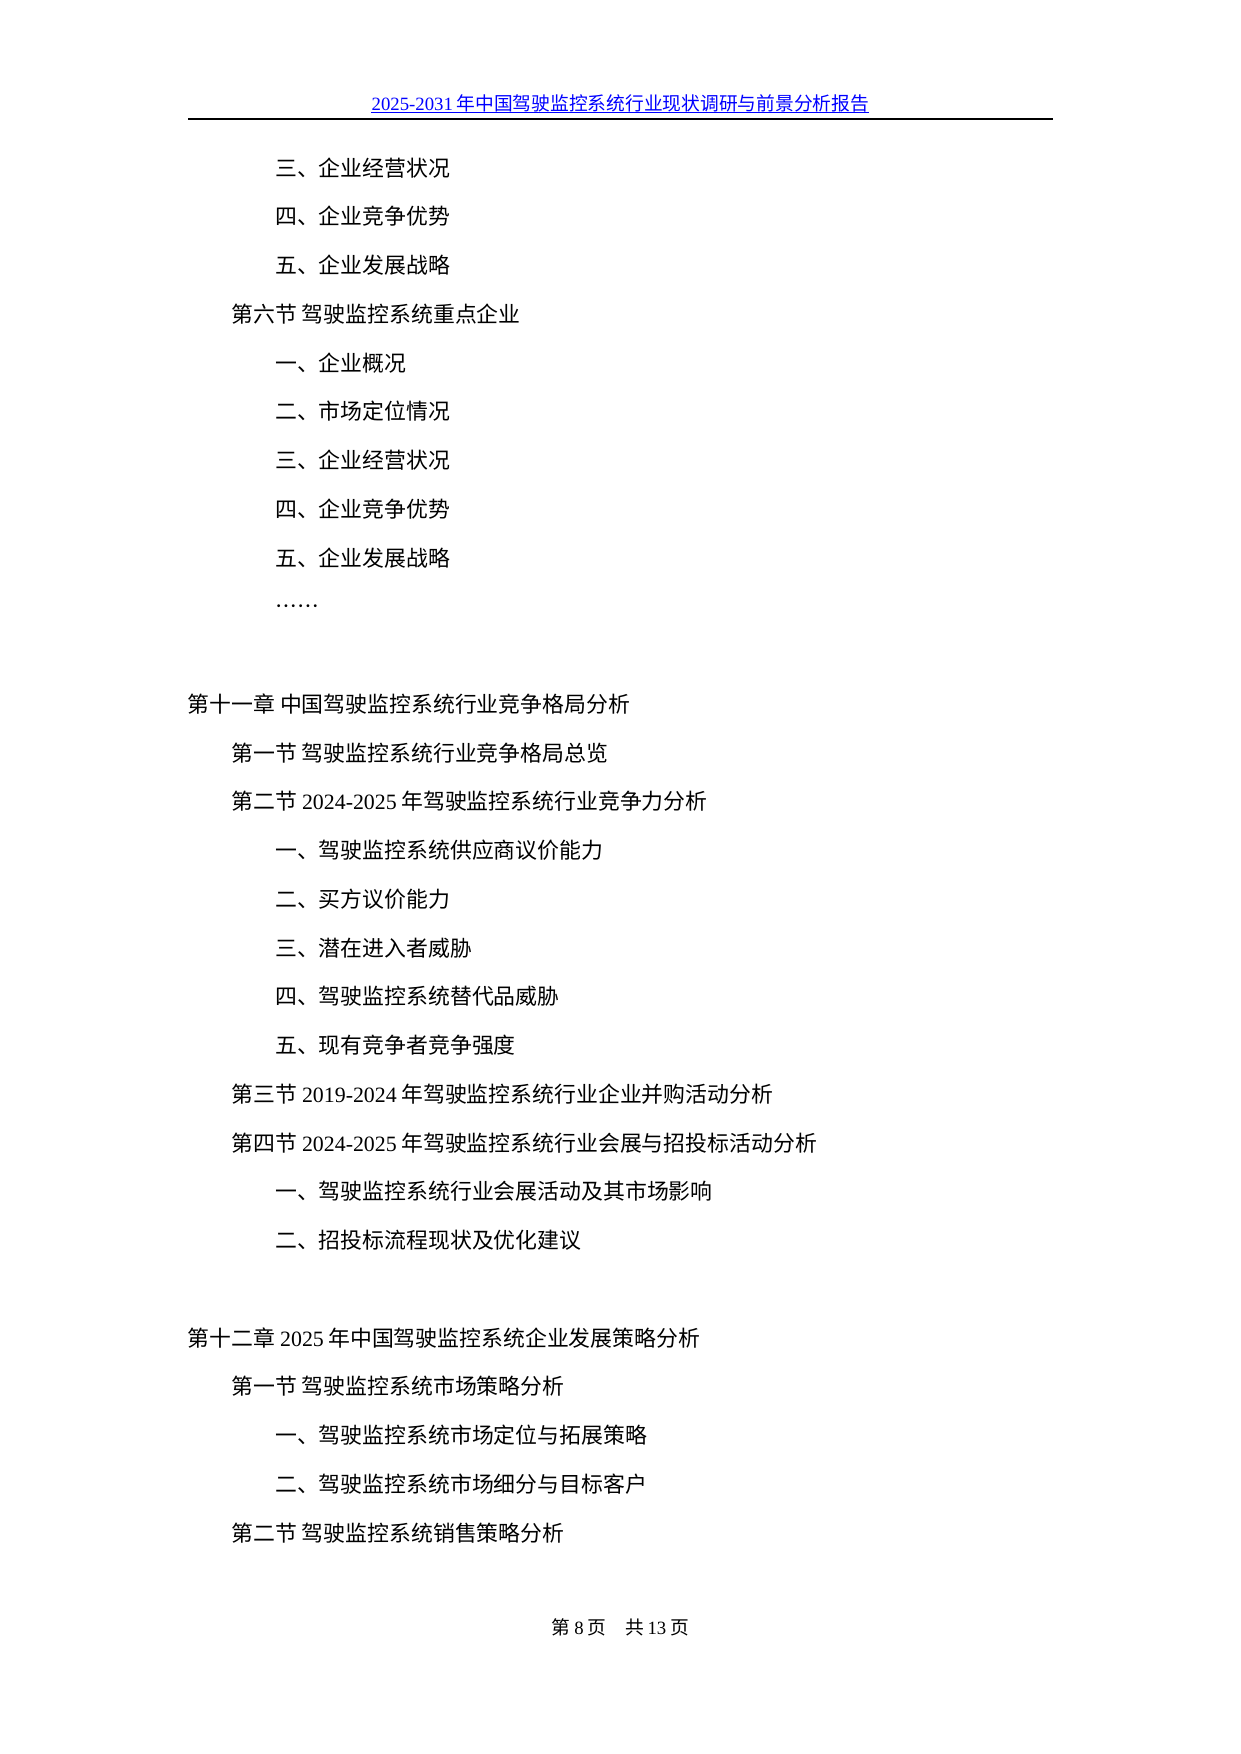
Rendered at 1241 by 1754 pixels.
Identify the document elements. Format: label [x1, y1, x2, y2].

text [187, 150, 1053, 1548]
